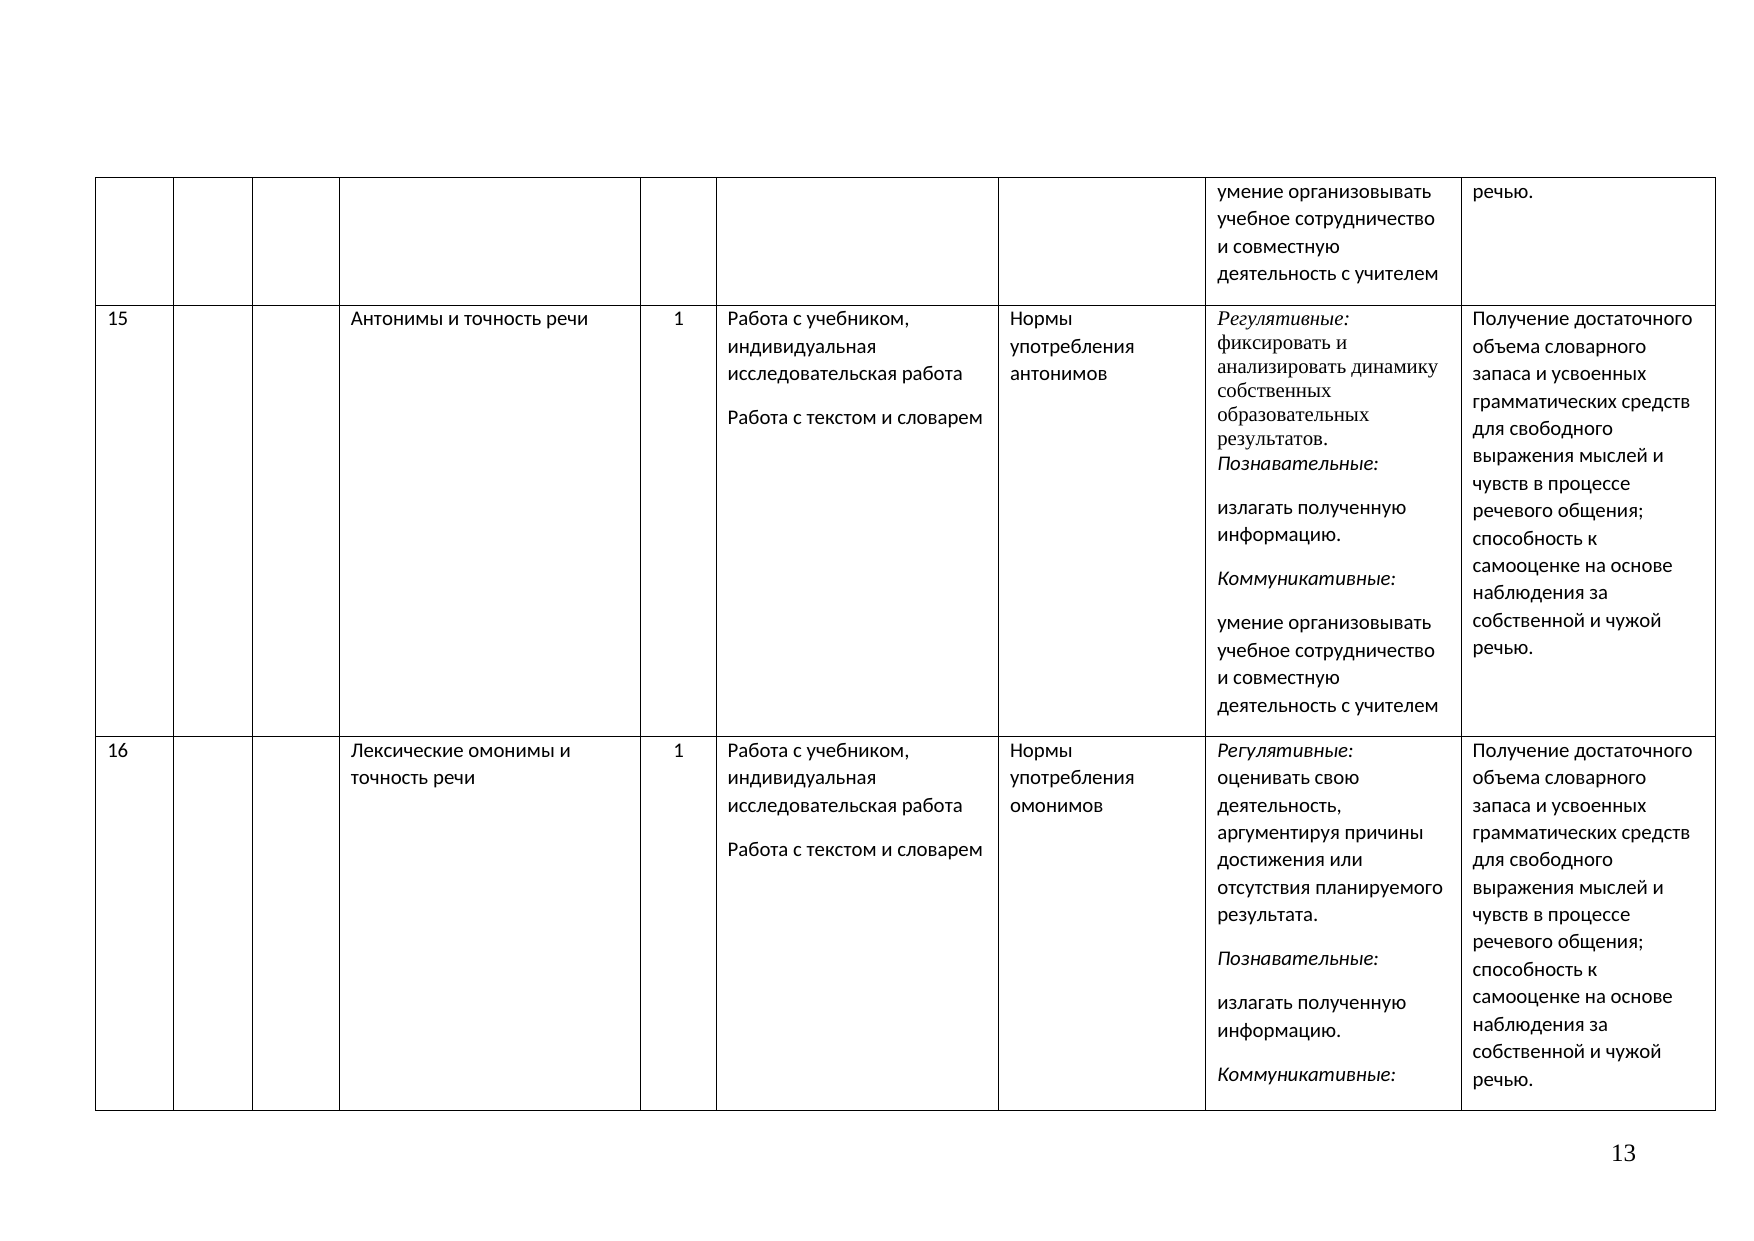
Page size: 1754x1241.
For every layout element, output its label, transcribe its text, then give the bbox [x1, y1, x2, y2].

table_cell Работа с учебником, индивидуальная исследовательская работа Работа с текстом и словарем [717, 306, 998, 736]
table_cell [340, 737, 640, 1110]
table_cell 1 [641, 306, 716, 736]
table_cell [717, 178, 998, 304]
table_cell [999, 178, 1205, 304]
table_cell 14 [96, 178, 173, 304]
table_cell Нормы употребления антонимов [999, 306, 1205, 736]
table_cell [253, 737, 339, 1110]
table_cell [1462, 737, 1715, 1110]
table_cell 1 [641, 178, 716, 304]
table_cell 15 [96, 306, 173, 736]
table_cell 16 [96, 737, 173, 1110]
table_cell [1462, 178, 1715, 304]
table_cell 1 [641, 737, 716, 1110]
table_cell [1206, 178, 1461, 304]
table_cell [253, 178, 339, 304]
table_cell [174, 178, 252, 304]
table_cell Антонимы и точность речи [340, 306, 640, 736]
table_cell [253, 306, 339, 736]
table_cell [174, 737, 252, 1110]
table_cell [1206, 737, 1461, 1110]
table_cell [340, 178, 640, 304]
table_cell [999, 737, 1205, 1110]
table_cell [174, 306, 252, 736]
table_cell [717, 737, 998, 1110]
